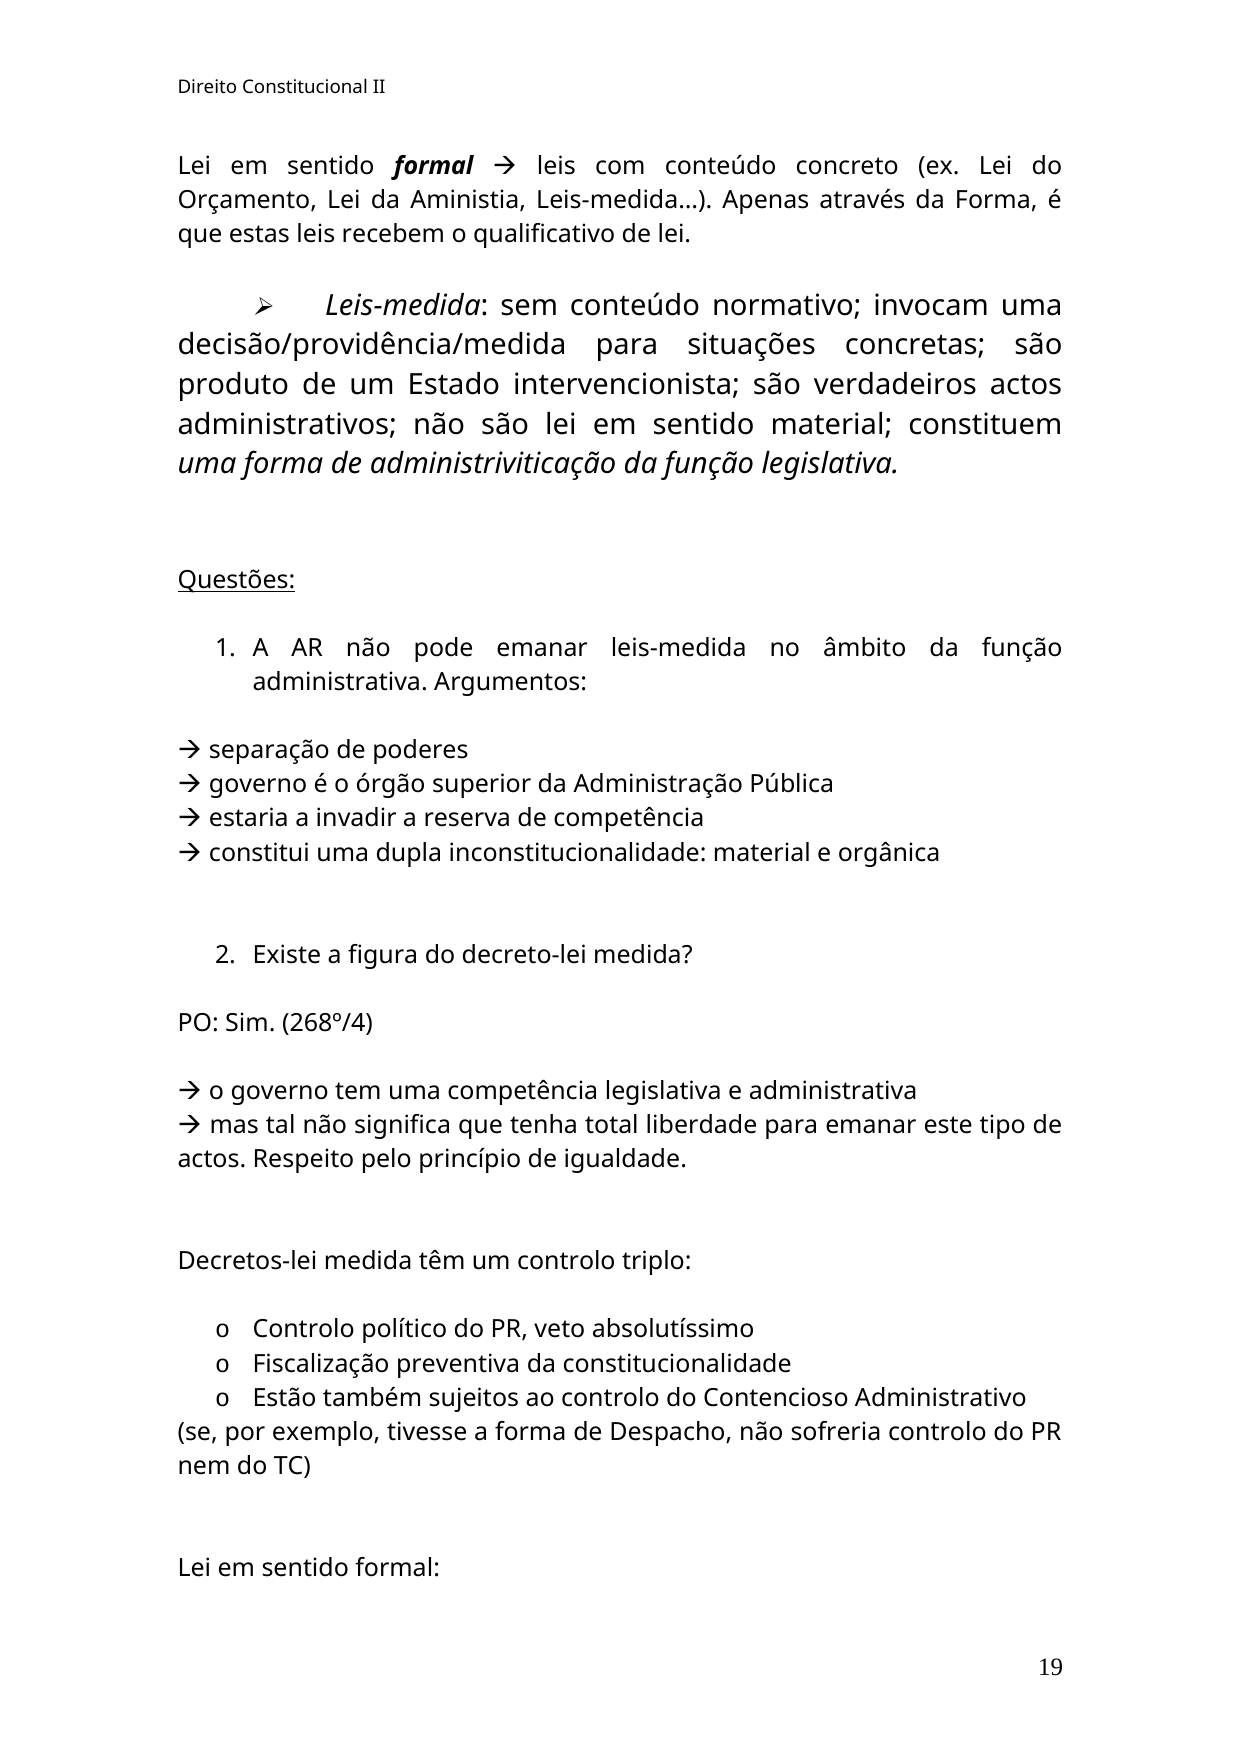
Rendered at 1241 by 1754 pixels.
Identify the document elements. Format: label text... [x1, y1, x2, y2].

list Controlo político do PR, veto absolutíssimo [215, 1311, 1063, 1345]
text governo é o órgão superior da Administração Pública [177, 766, 1063, 800]
text Decretos-lei medida têm um controlo triplo: [177, 1243, 1063, 1277]
text mas tal não significa que tenha total liberdade para emanar este tipo de actos. Respeito pelo princípio de igualdade. [177, 1107, 1063, 1175]
text Questões: [177, 562, 1063, 596]
text Lei em sentido formal leis com conteúdo concreto (ex. Lei do Orçamento, Lei da Aministia, Leis-medida…). Apenas através da Forma, é que estas leis recebem o qualificativo de lei. [177, 148, 1063, 250]
text o governo tem uma competência legislativa e administrativa [177, 1073, 1063, 1107]
text estaria a invadir a reserva de competência [177, 800, 1063, 834]
list A AR não pode emanar leis-medida no âmbito da função administrativa. Argumentos: [215, 630, 1063, 698]
list Existe a figura do decreto-lei medida? [215, 936, 1063, 970]
list Leis-medida: sem conteúdo normativo; invocam uma decisão/providência/medida para situações concretas; são produto de um Estado intervencionista; são verdadeiros actos administrativos; não são lei em sentido material; constituem uma forma de administriviticação da função legislativa. [177, 284, 1063, 482]
text Lei em sentido formal: [177, 1550, 1063, 1584]
text separação de poderes [177, 732, 1063, 766]
text (se, por exemplo, tivesse a forma de Despacho, não sofreria controlo do PR nem do TC) [177, 1414, 1063, 1482]
list Fiscalização preventiva da constitucionalidade [215, 1345, 1063, 1379]
text constitui uma dupla inconstitucionalidade: material e orgânica [177, 834, 1063, 868]
text PO: Sim. (268º/4) [177, 1004, 1063, 1038]
list Estão também sujeitos ao controlo do Contencioso Administrativo [215, 1379, 1063, 1414]
